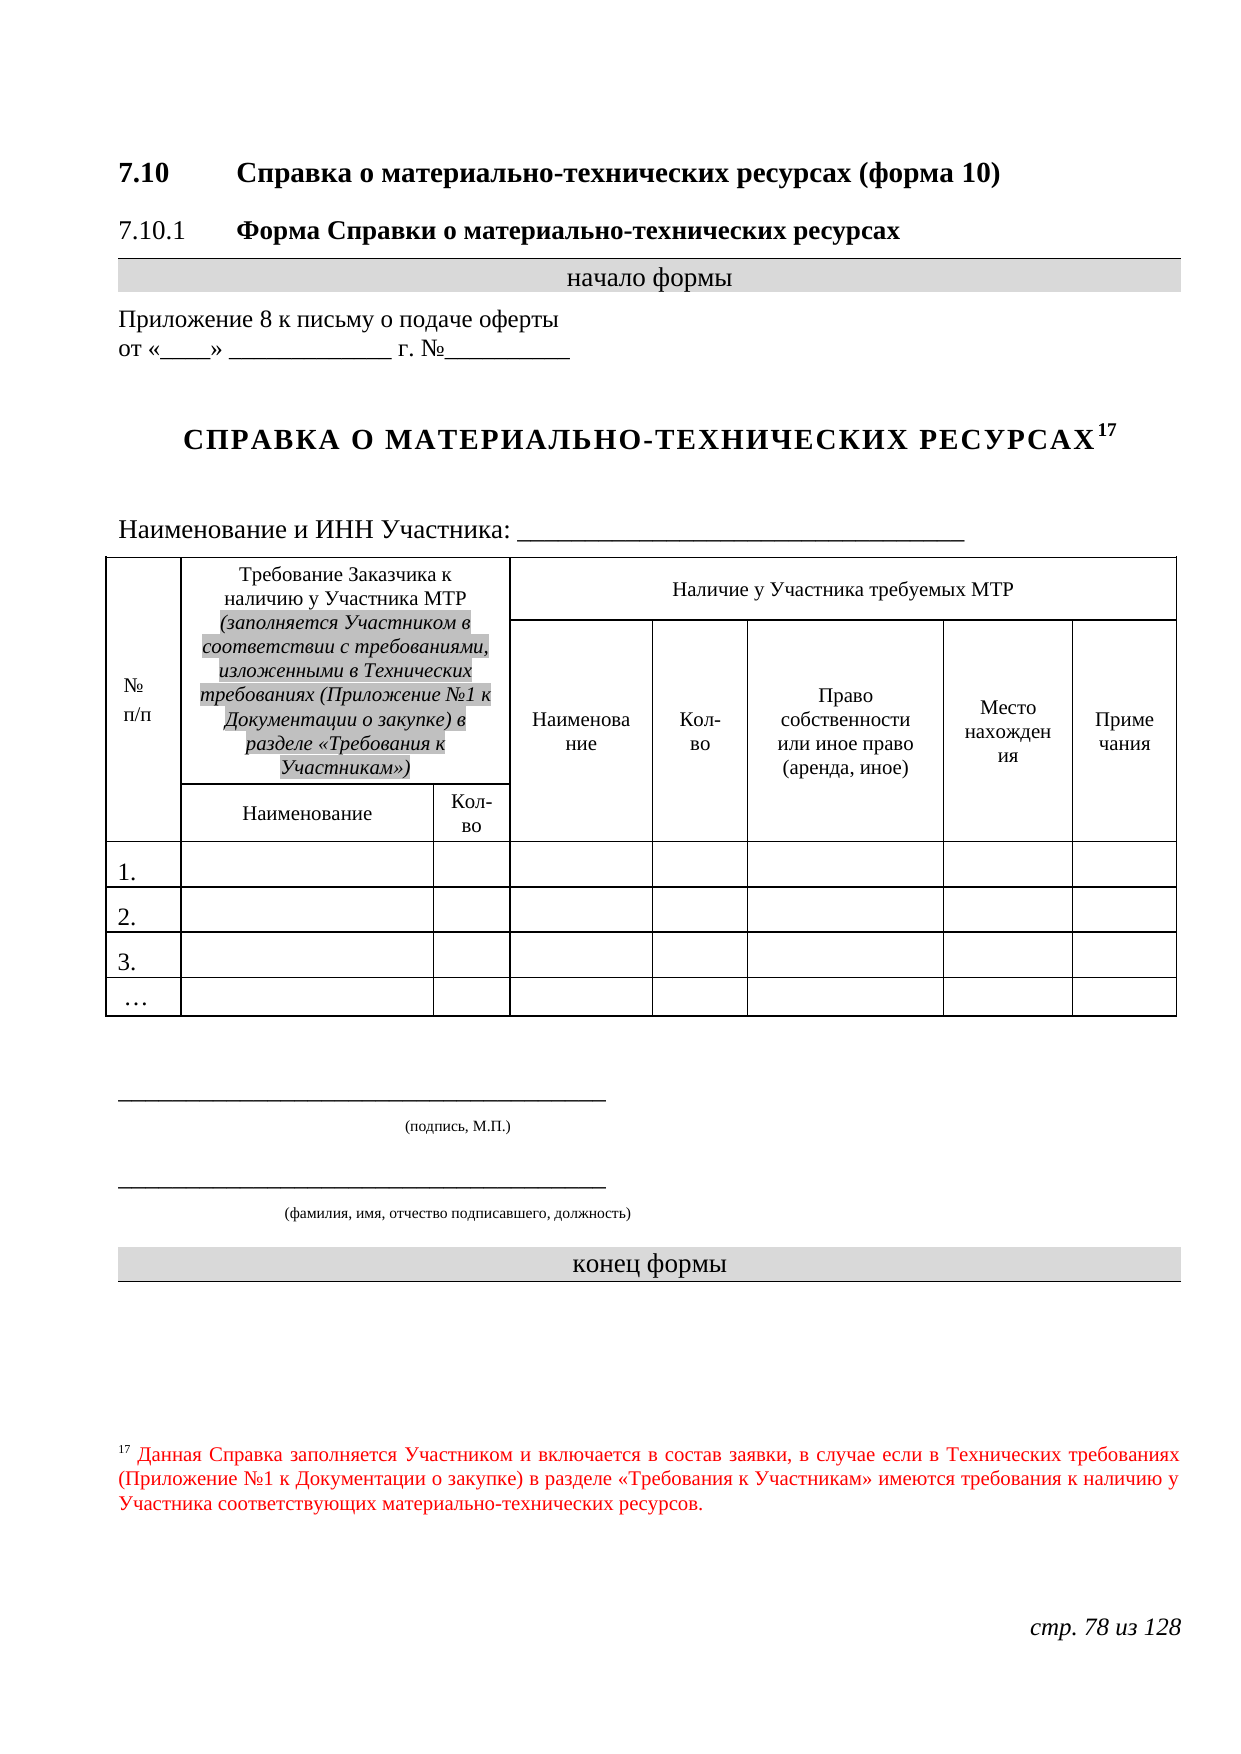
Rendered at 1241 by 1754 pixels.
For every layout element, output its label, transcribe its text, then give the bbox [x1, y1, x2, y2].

table_cell [511, 888, 652, 931]
table_header № п/п [107, 558, 180, 841]
table_cell [182, 933, 433, 976]
table_cell [511, 933, 652, 976]
text Форма Справки о материально-технических ресурсах [118, 214, 1181, 245]
table_cell [944, 888, 1072, 931]
text Наименование и ИНН Участника: _________________________________ [118, 513, 1181, 544]
table_cell [1073, 842, 1176, 886]
table_cell [1073, 933, 1176, 976]
table_cell [748, 933, 943, 976]
table_cell Место нахождения [944, 621, 1072, 841]
table_header Наличие у Участника требуемых МТР [511, 558, 1176, 619]
table_cell Наименование [511, 621, 652, 841]
table_cell … [107, 978, 180, 1015]
table_cell [1073, 978, 1176, 1015]
table_cell Кол-во [653, 621, 747, 841]
table_cell [182, 842, 433, 886]
table_cell [748, 842, 943, 886]
table_cell [182, 978, 433, 1015]
table_cell Наименование [182, 785, 433, 841]
text начало формы [118, 259, 1181, 292]
table_cell [944, 933, 1072, 976]
table_cell [511, 842, 652, 886]
table_cell [182, 888, 433, 931]
table_cell [107, 933, 180, 976]
table_cell [748, 888, 943, 931]
table_cell [653, 888, 747, 931]
subtitle Справка о материально-технических ресурсах (форма 10) [118, 156, 1181, 189]
table_cell [1073, 888, 1176, 931]
text Справка о материально-технических ресурсах [118, 418, 1181, 457]
table_cell [511, 978, 652, 1015]
text (фамилия, имя, отчество подписавшего, должность) [118, 1204, 797, 1235]
table_cell [944, 842, 1072, 886]
table_cell [434, 888, 509, 931]
text ____________________________________ [118, 1160, 1181, 1191]
text ____________________________________ [118, 1073, 1181, 1104]
table_cell [434, 933, 509, 976]
text (подпись, М.П.) [118, 1116, 797, 1148]
table_cell [107, 888, 180, 931]
table_cell [944, 978, 1072, 1015]
table_cell Примечания [1073, 621, 1176, 841]
table_cell [653, 933, 747, 976]
table_cell [653, 842, 747, 886]
text Приложение 8 к письму о подаче оферты от «____» _____________ г. №__________ [118, 304, 1181, 362]
table_cell [107, 842, 180, 886]
text конец формы [118, 1247, 1181, 1281]
table_header Требование Заказчика к наличию у Участника МТР (заполняется Участником в соответствии с требованиями, изложенными в Технических требованиях (Приложение №1 к Документации о закупке) в разделе «Требования к Участникам») [182, 558, 509, 783]
table_cell [434, 978, 509, 1015]
table_cell Кол-во [434, 785, 509, 841]
table_cell [748, 978, 943, 1015]
table_cell Право собственности или иное право (аренда, иное) [748, 621, 943, 841]
table_cell [434, 842, 509, 886]
table_cell [653, 978, 747, 1015]
